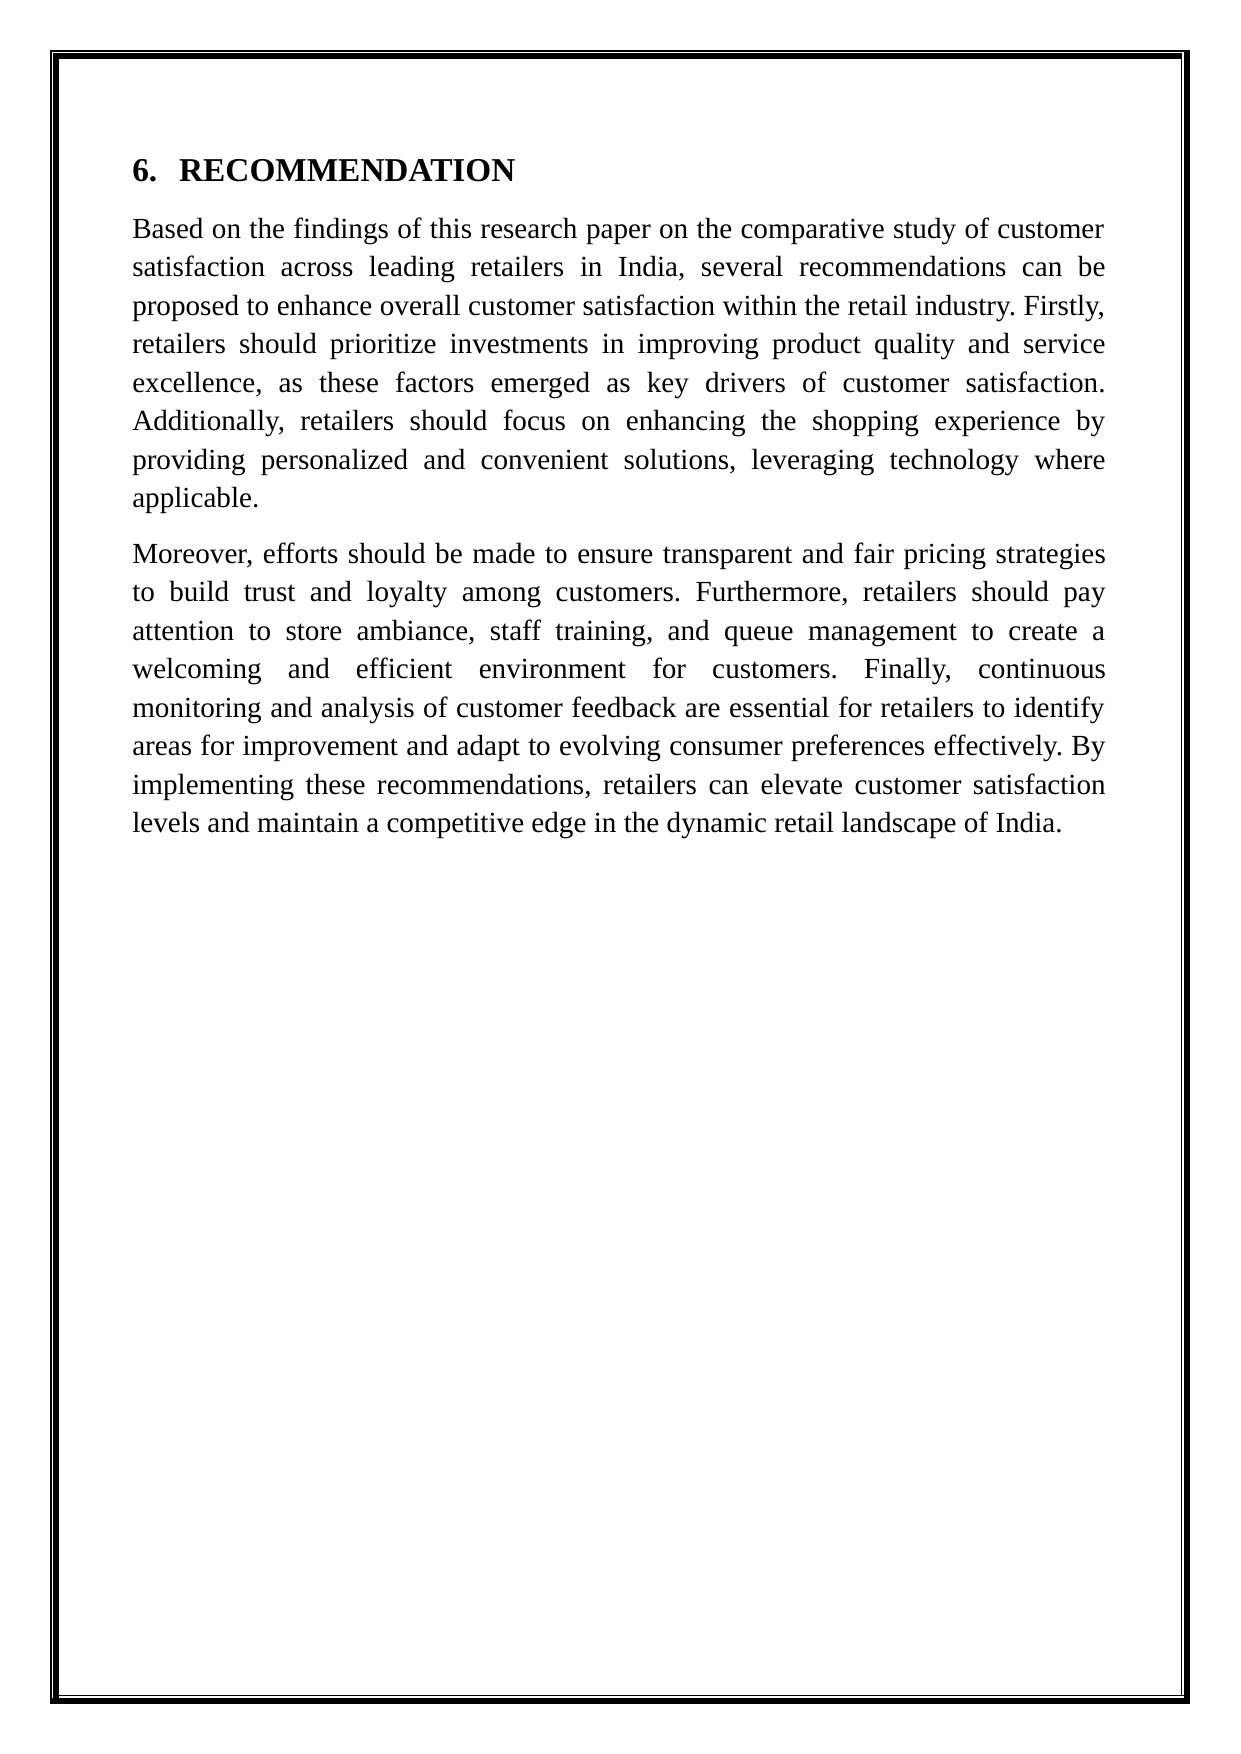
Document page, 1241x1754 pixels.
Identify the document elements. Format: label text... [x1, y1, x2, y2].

text Based on the findings of this research paper on the comparative study of customer satisfaction across leading retailers in India, several recommendations can be proposed to enhance overall customer satisfaction within the retail industry. Firstly, retailers should prioritize investments in improving product quality and service excellence, as these factors emerged as key drivers of customer satisfaction. Additionally, retailers should focus on enhancing the shopping experience by providing personalized and convenient solutions, leveraging technology where applicable. [132, 211, 1106, 514]
text Moreover, efforts should be made to ensure transparent and fair pricing strategies to build trust and loyalty among customers. Furthermore, retailers should pay attention to store ambiance, staff training, and queue management to create a welcoming and efficient environment for customers. Finally, continuous monitoring and analysis of customer feedback are essential for retailers to identify areas for improvement and adapt to evolving consumer preferences effectively. By implementing these recommendations, retailers can elevate customer satisfaction levels and maintain a competitive edge in the dynamic retail landscape of India. [132, 536, 1106, 839]
list RECOMMENDATION [132, 150, 1106, 188]
